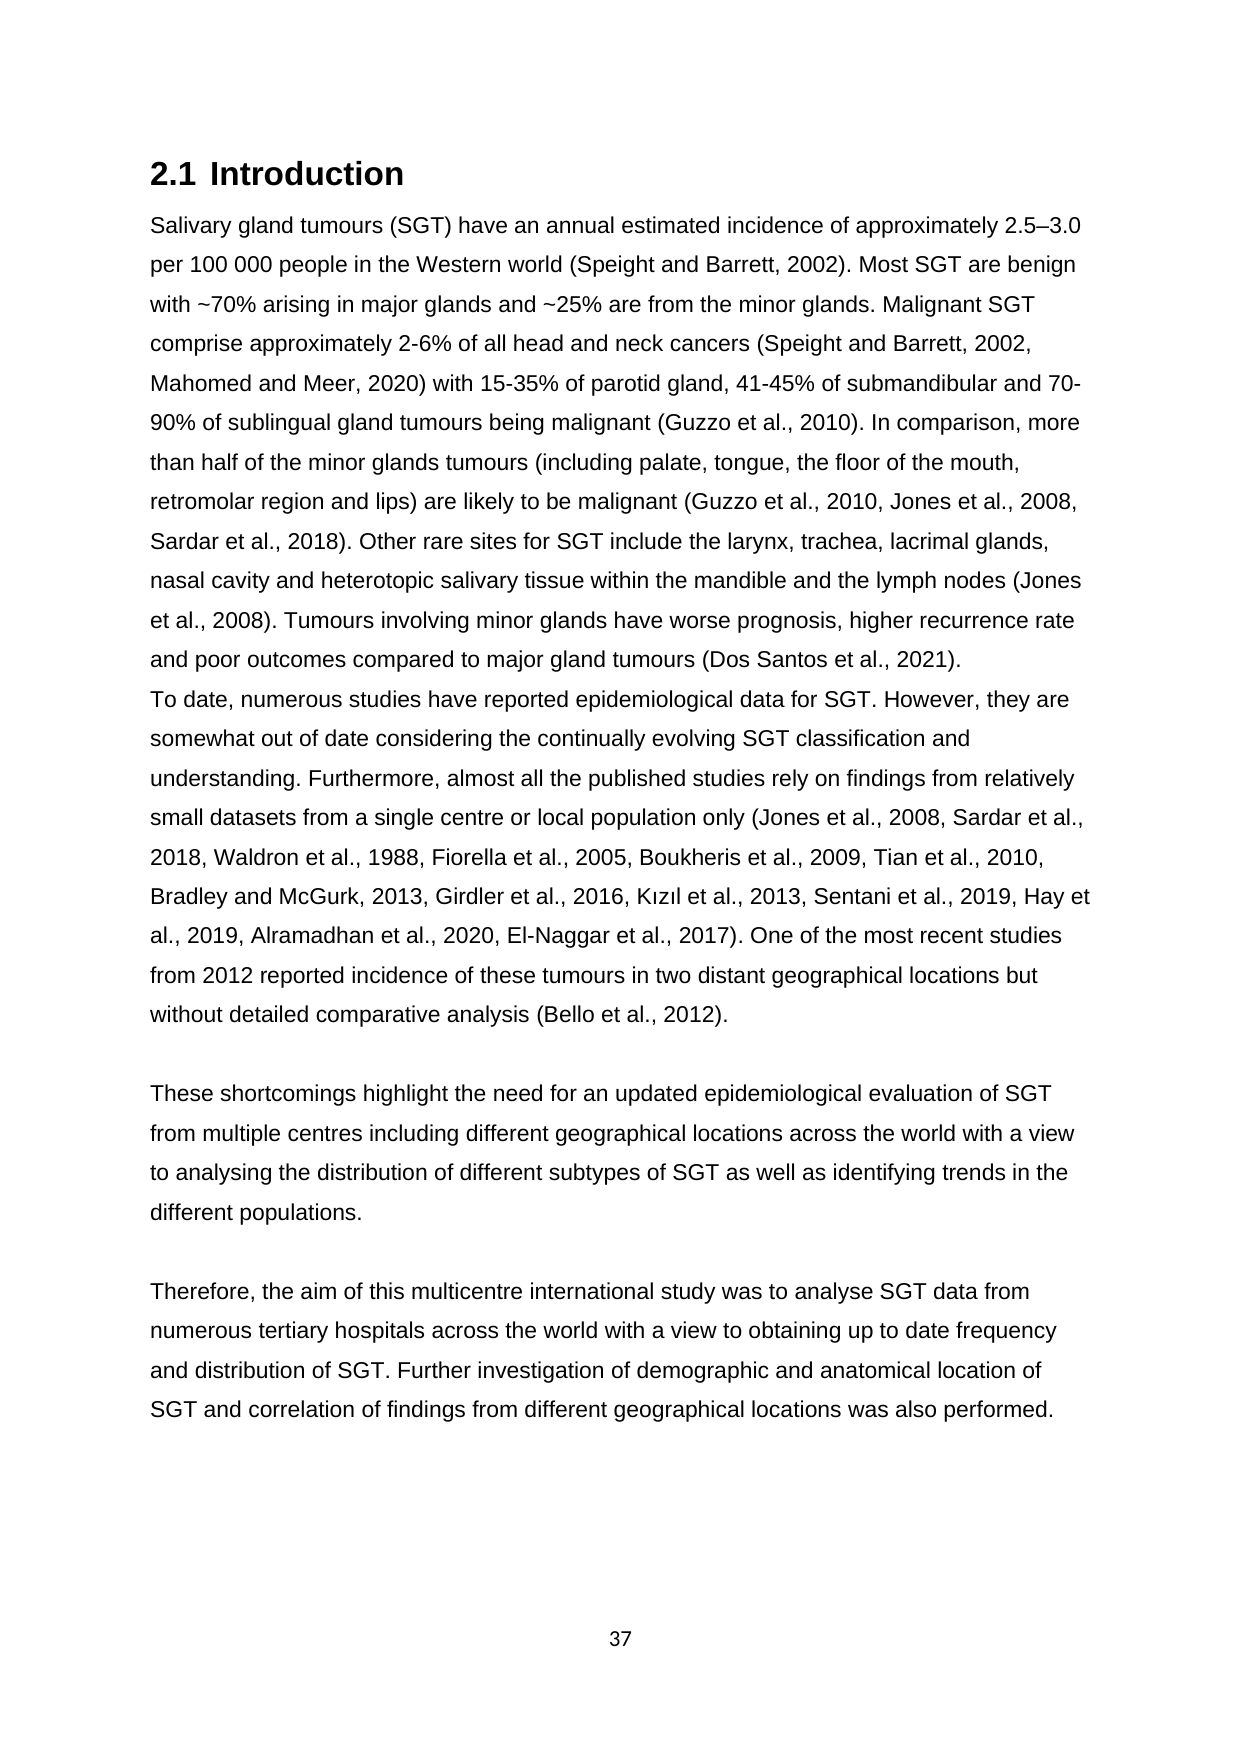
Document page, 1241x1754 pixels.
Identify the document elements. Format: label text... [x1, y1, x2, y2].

text Therefore, the aim of this multicentre international study was to analyse SGT data from numerous tertiary hospitals across the world with a view to obtaining up to date frequency and distribution of SGT. Further investigation of demographic and anatomical location of SGT and correlation of findings from different geographical locations was also performed. [150, 1278, 1090, 1422]
text Salivary gland tumours (SGT) have an annual estimated incidence of approximately 2.5–3.0 per 100 000 people in the Western world (Speight and Barrett, 2002). Most SGT are benign with ~70% arising in major glands and ~25% are from the minor glands. Malignant SGT comprise approximately 2-6% of all head and neck cancers (Speight and Barrett, 2002, Mahomed and Meer, 2020) with 15-35% of parotid gland, 41-45% of submandibular and 70-90% of sublingual gland tumours being malignant (Guzzo et al., 2010). In comparison, more than half of the minor glands tumours (including palate, tongue, the floor of the mouth, retromolar region and lips) are likely to be malignant (Guzzo et al., 2010, Jones et al., 2008, Sardar et al., 2018). Other rare sites for SGT include the larynx, trachea, lacrimal glands, nasal cavity and heterotopic salivary tissue within the mandible and the lymph nodes (Jones et al., 2008). Tumours involving minor glands have worse prognosis, higher recurrence rate and poor outcomes compared to major gland tumours (Dos Santos et al., 2021). [150, 212, 1090, 672]
subtitle Introduction [150, 154, 1090, 193]
text To date, numerous studies have reported epidemiological data for SGT. However, they are somewhat out of date considering the continually evolving SGT classification and understanding. Furthermore, almost all the published studies rely on findings from relatively small datasets from a single centre or local population only (Jones et al., 2008, Sardar et al., 2018, Waldron et al., 1988, Fiorella et al., 2005, Boukheris et al., 2009, Tian et al., 2010, Bradley and McGurk, 2013, Girdler et al., 2016, Kızıl et al., 2013, Sentani et al., 2019, Hay et al., 2019, Alramadhan et al., 2020, El-Naggar et al., 2017). One of the most recent studies from 2012 reported incidence of these tumours in two distant geographical locations but without detailed comparative analysis (Bello et al., 2012). [150, 686, 1090, 1028]
text These shortcomings highlight the need for an updated epidemiological evaluation of SGT from multiple centres including different geographical locations across the world with a view to analysing the distribution of different subtypes of SGT as well as identifying trends in the different populations. [150, 1080, 1090, 1225]
